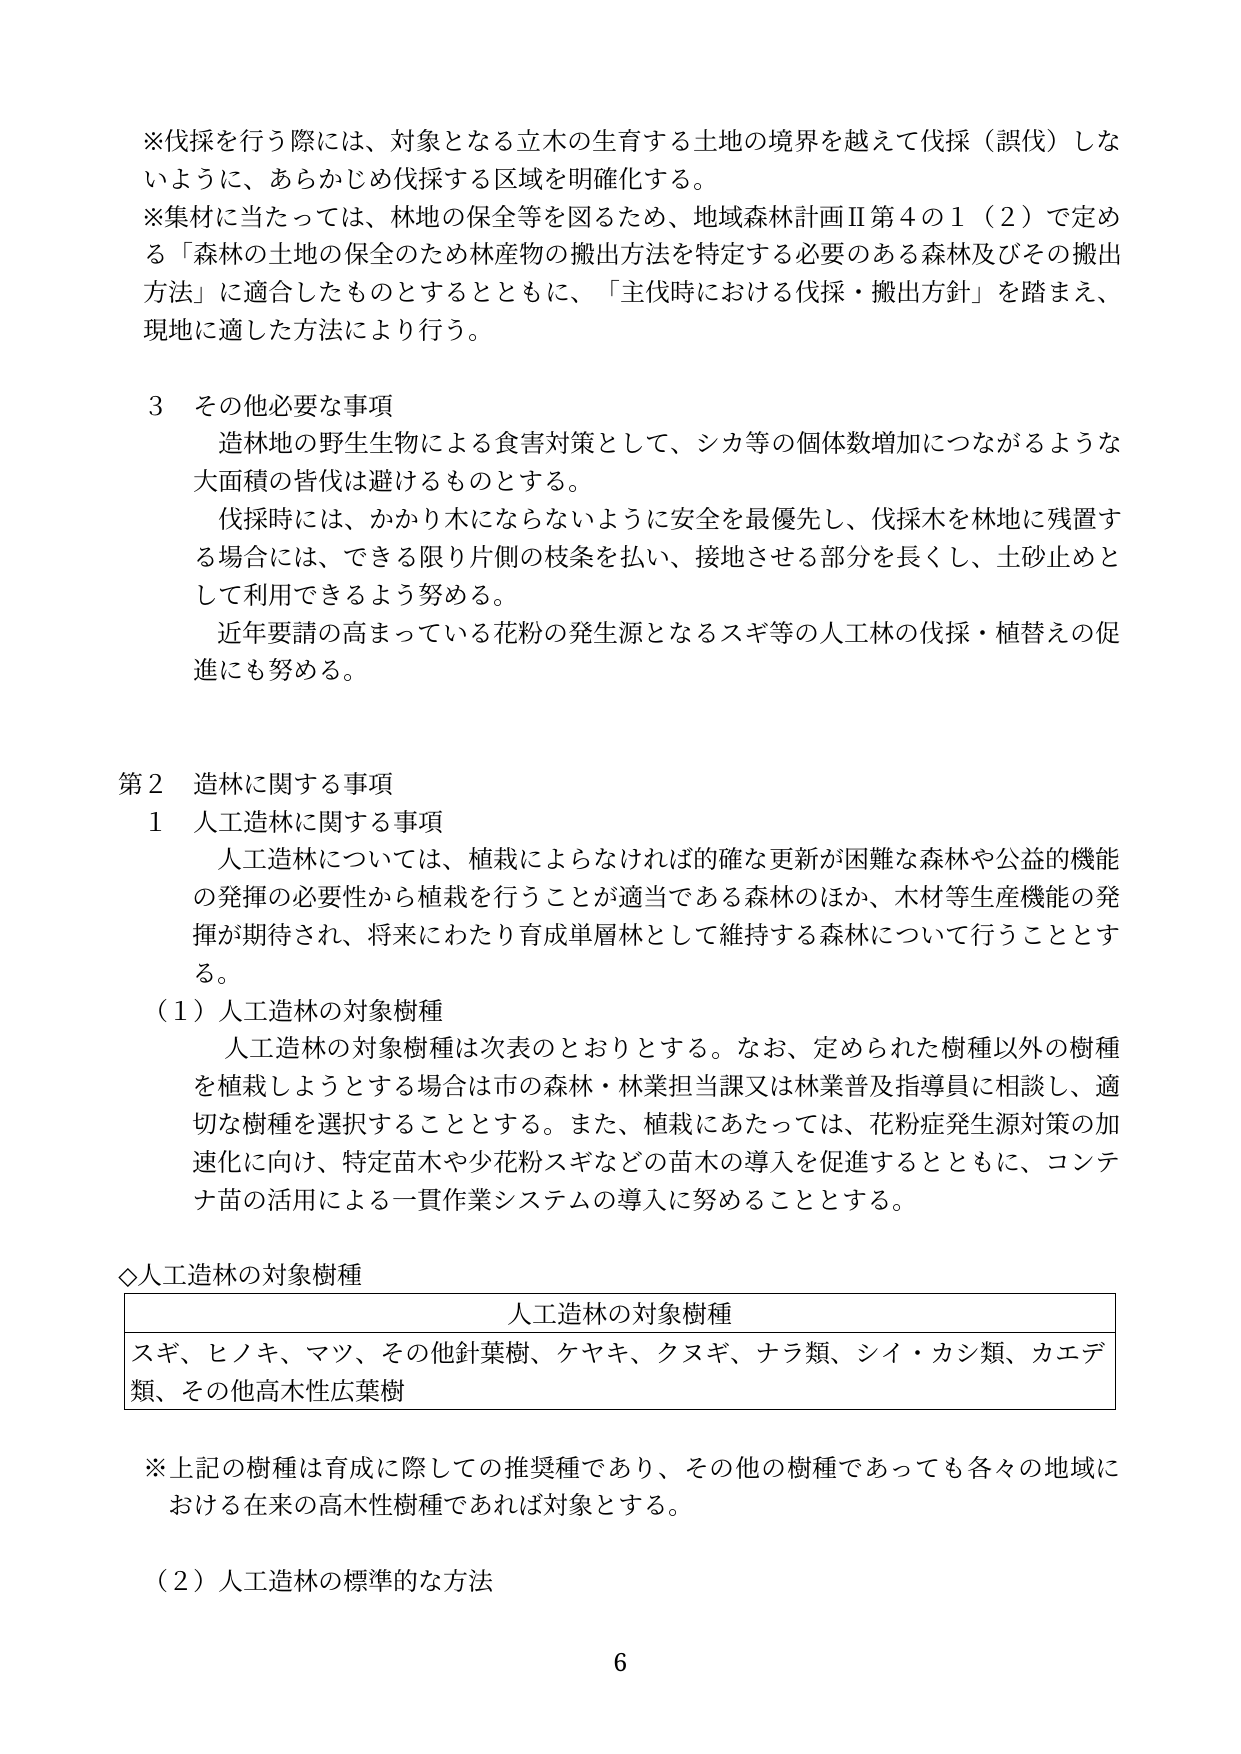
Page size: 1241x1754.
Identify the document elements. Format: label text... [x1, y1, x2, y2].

text ◇人工造林の対象樹種 [118, 1255, 1122, 1293]
text 第２ 造林に関する事項 [118, 763, 1122, 801]
text ※集材に当たっては、林地の保全等を図るため、地域森林計画Ⅱ第４の１（２）で定める「森林の土地の保全のため林産物の搬出方法を特定する必要のある森林及びその搬出方法」に適合したものとするとともに、「主伐時における伐採・搬出方針」を踏まえ、現地に適した方法により行う。 [143, 196, 1122, 348]
table_header 人工造林の対象樹種 [125, 1294, 1115, 1332]
text 造林地の野生生物による食害対策として、シカ等の個体数増加につながるような大面積の皆伐は避けるものとする。 [118, 423, 1122, 499]
text ※伐採を行う際には、対象となる立木の生育する土地の境界を越えて伐採（誤伐）しないように、あらかじめ伐採する区域を明確化する。 [143, 121, 1122, 196]
text 人工造林の対象樹種は次表のとおりとする。なお、定められた樹種以外の樹種を植栽しようとする場合は市の森林・林業担当課又は林業普及指導員に相談し、適切な樹種を選択することとする。また、植栽にあたっては、花粉症発生源対策の加速化に向け、特定苗木や少花粉スギなどの苗木の導入を促進するとともに、コンテナ苗の活用による一貫作業システムの導入に努めることとする。 [192, 1028, 1122, 1217]
table_cell スギ、ヒノキ、マツ、その他針葉樹、ケヤキ、クヌギ、ナラ類、シイ・カシ類、カエデ類、その他高木性広葉樹 [125, 1333, 1115, 1408]
text 近年要請の高まっている花粉の発生源となるスギ等の人工林の伐採・植替えの促進にも努める。 [192, 612, 1122, 688]
text （２）人工造林の標準的な方法 [118, 1561, 1122, 1598]
text （１）人工造林の対象樹種 [118, 990, 1122, 1028]
text 人工造林については、植栽によらなければ的確な更新が困難な森林や公益的機能の発揮の必要性から植栽を行うことが適当である森林のほか、木材等生産機能の発揮が期待され、将来にわたり育成単層林として維持する森林について行うこととする。 [192, 839, 1122, 990]
text ３ その他必要な事項 [118, 385, 1122, 423]
text 伐採時には、かかり木にならないように安全を最優先し、伐採木を林地に残置する場合には、できる限り片側の枝条を払い、接地させる部分を長くし、土砂止めとして利用できるよう努める。 [118, 499, 1122, 612]
text ※上記の樹種は育成に際しての推奨種であり、その他の樹種であっても各々の地域に おける在来の高木性樹種であれば対象とする。 [118, 1447, 1122, 1523]
text １ 人工造林に関する事項 [118, 801, 1122, 839]
